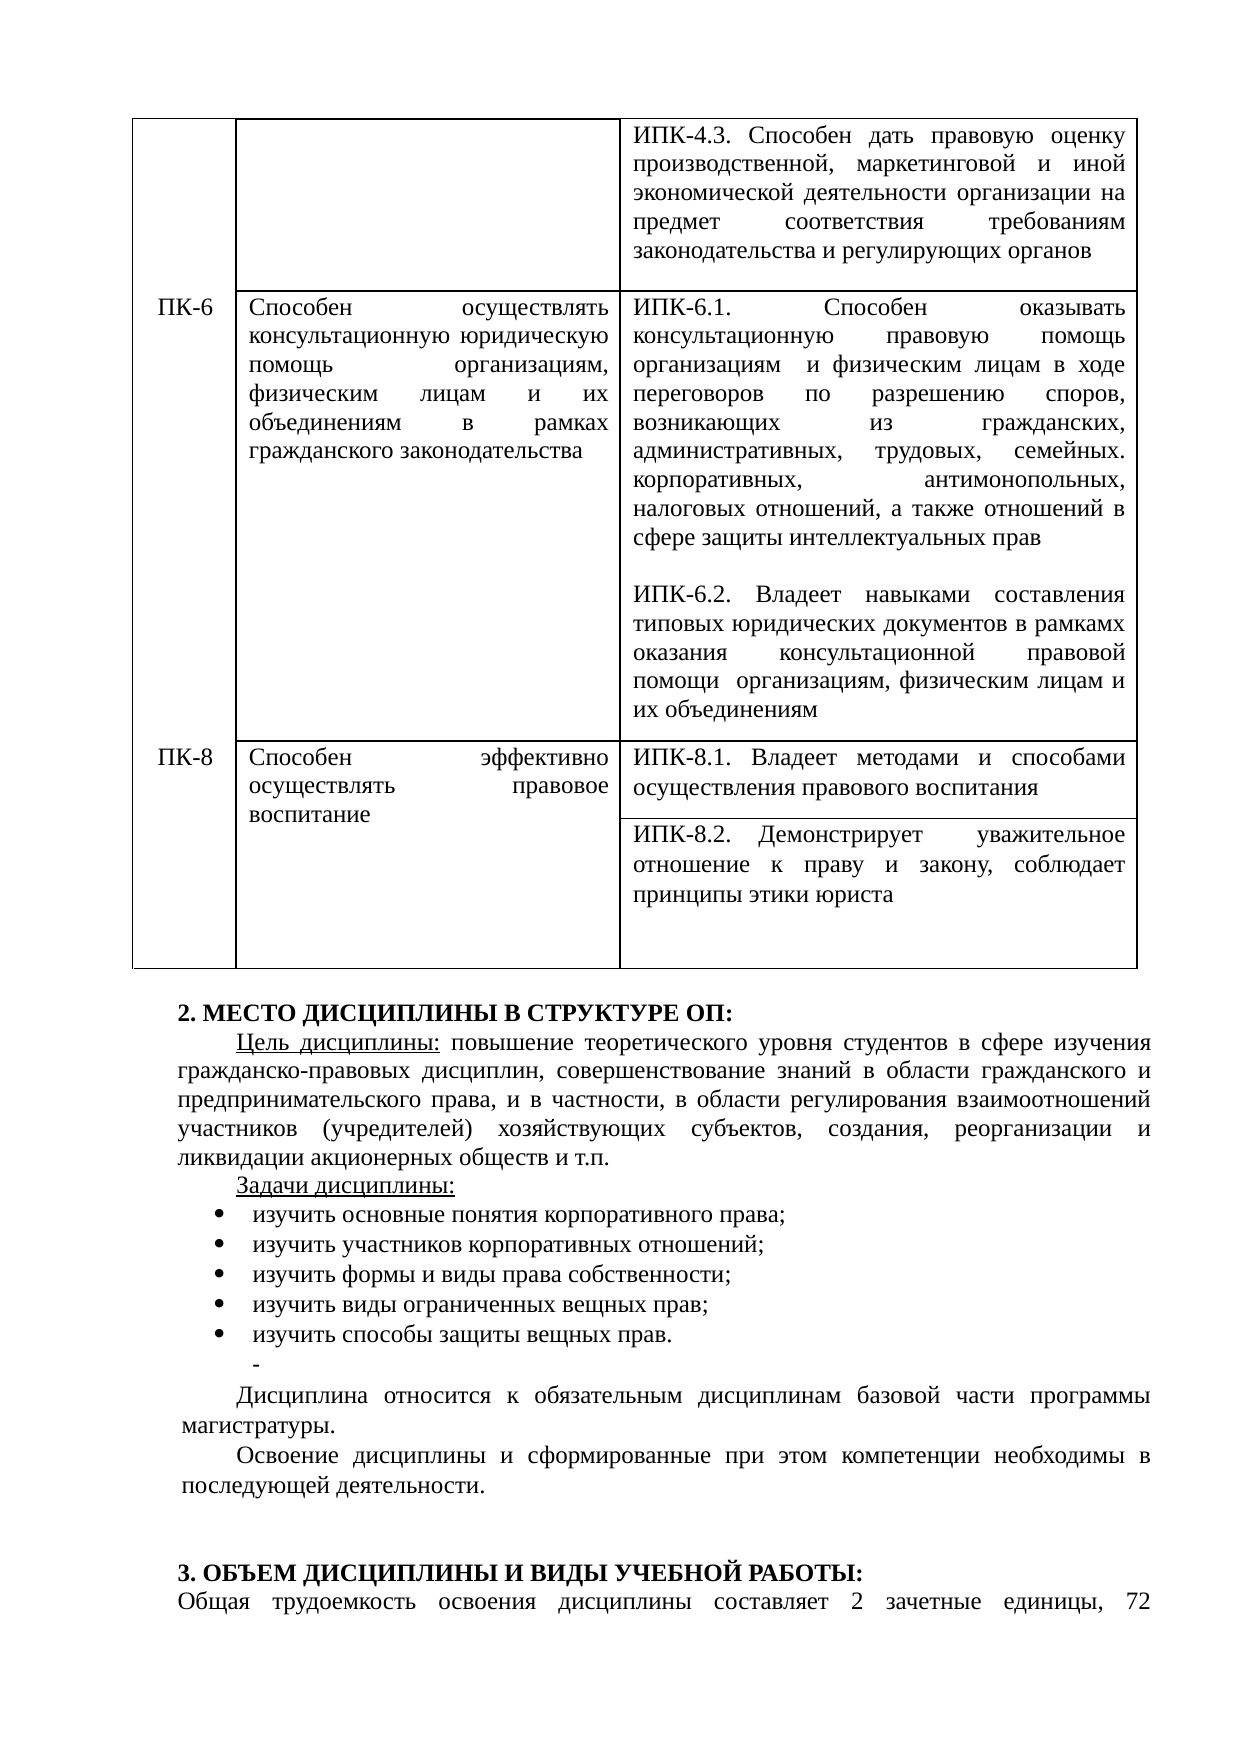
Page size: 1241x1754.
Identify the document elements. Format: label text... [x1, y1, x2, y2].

text Дисциплина относится к обязательным дисциплинам базовой части программы магистратуры. [181, 1380, 1152, 1438]
text 2. Место дисциплины в структуре ОП: [177, 998, 1152, 1027]
list изучить виды ограниченных вещных прав; [215, 1289, 1152, 1318]
text Цель дисциплины: повышение теоретического уровня студентов в сфере изучения гражданско-правовых дисциплин, совершенствование знаний в области гражданского и предпринимательского права, и в частности, в области регулирования взаимоотношений участников (учредителей) хозяйствующих субъектов, создания, реорганизации и ликвидации акционерных обществ и т.п. [177, 1027, 1152, 1170]
list изучить формы и виды права собственности; [215, 1259, 1152, 1288]
table_cell ПК-8 [133, 740, 235, 968]
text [177, 1586, 1152, 1615]
list изучить основные понятия корпоративного права; [215, 1199, 1152, 1228]
table_cell ИПК-8.1. Владеет методами и способами осуществления правового воспитания [621, 742, 1136, 818]
list изучить участников корпоративных отношений; [215, 1229, 1152, 1258]
text 3. Объем дисциплины и виды учебной работы: [177, 1558, 1152, 1586]
table_cell ИПК-4.3. Способен дать правовую оценку производственной, маркетинговой и иной экономической деятельности организации на предмет соответствия требованиям законодательства и регулирующих органов [621, 119, 1136, 290]
table_cell ИПК-8.2. Демонстрирует уважительное отношение к праву и закону, соблюдает принципы этики юриста [621, 819, 1136, 968]
table_cell ИПК-6.1. Способен оказывать консультационную правовую помощь организациям и физическим лицам в ходе переговоров по разрешению споров, возникающих из гражданских, административных, трудовых, семейных. корпоративных, антимонопольных, налоговых отношений, а также отношений в сфере защиты интеллектуальных прав ИПК-6.2. Владеет навыками составления типовых юридических документов в рамкамх оказания консультационной правовой помощи организациям, физическим лицам и их объединениям [621, 292, 1136, 740]
text Задачи дисциплины: [177, 1170, 1152, 1199]
table_cell ПК-6 [133, 290, 235, 740]
table_cell Способен осуществлять консультационную юридическую помощь организациям, физическим лицам и их объединениям в рамках гражданского законодательства [237, 292, 619, 740]
text Освоение дисциплины и сформированные при этом компетенции необходимы в последующей деятельности. [181, 1440, 1152, 1499]
list изучить способы защиты вещных прав. [215, 1319, 1152, 1348]
table_cell Способен эффективно осуществлять правовое воспитание [237, 742, 619, 968]
